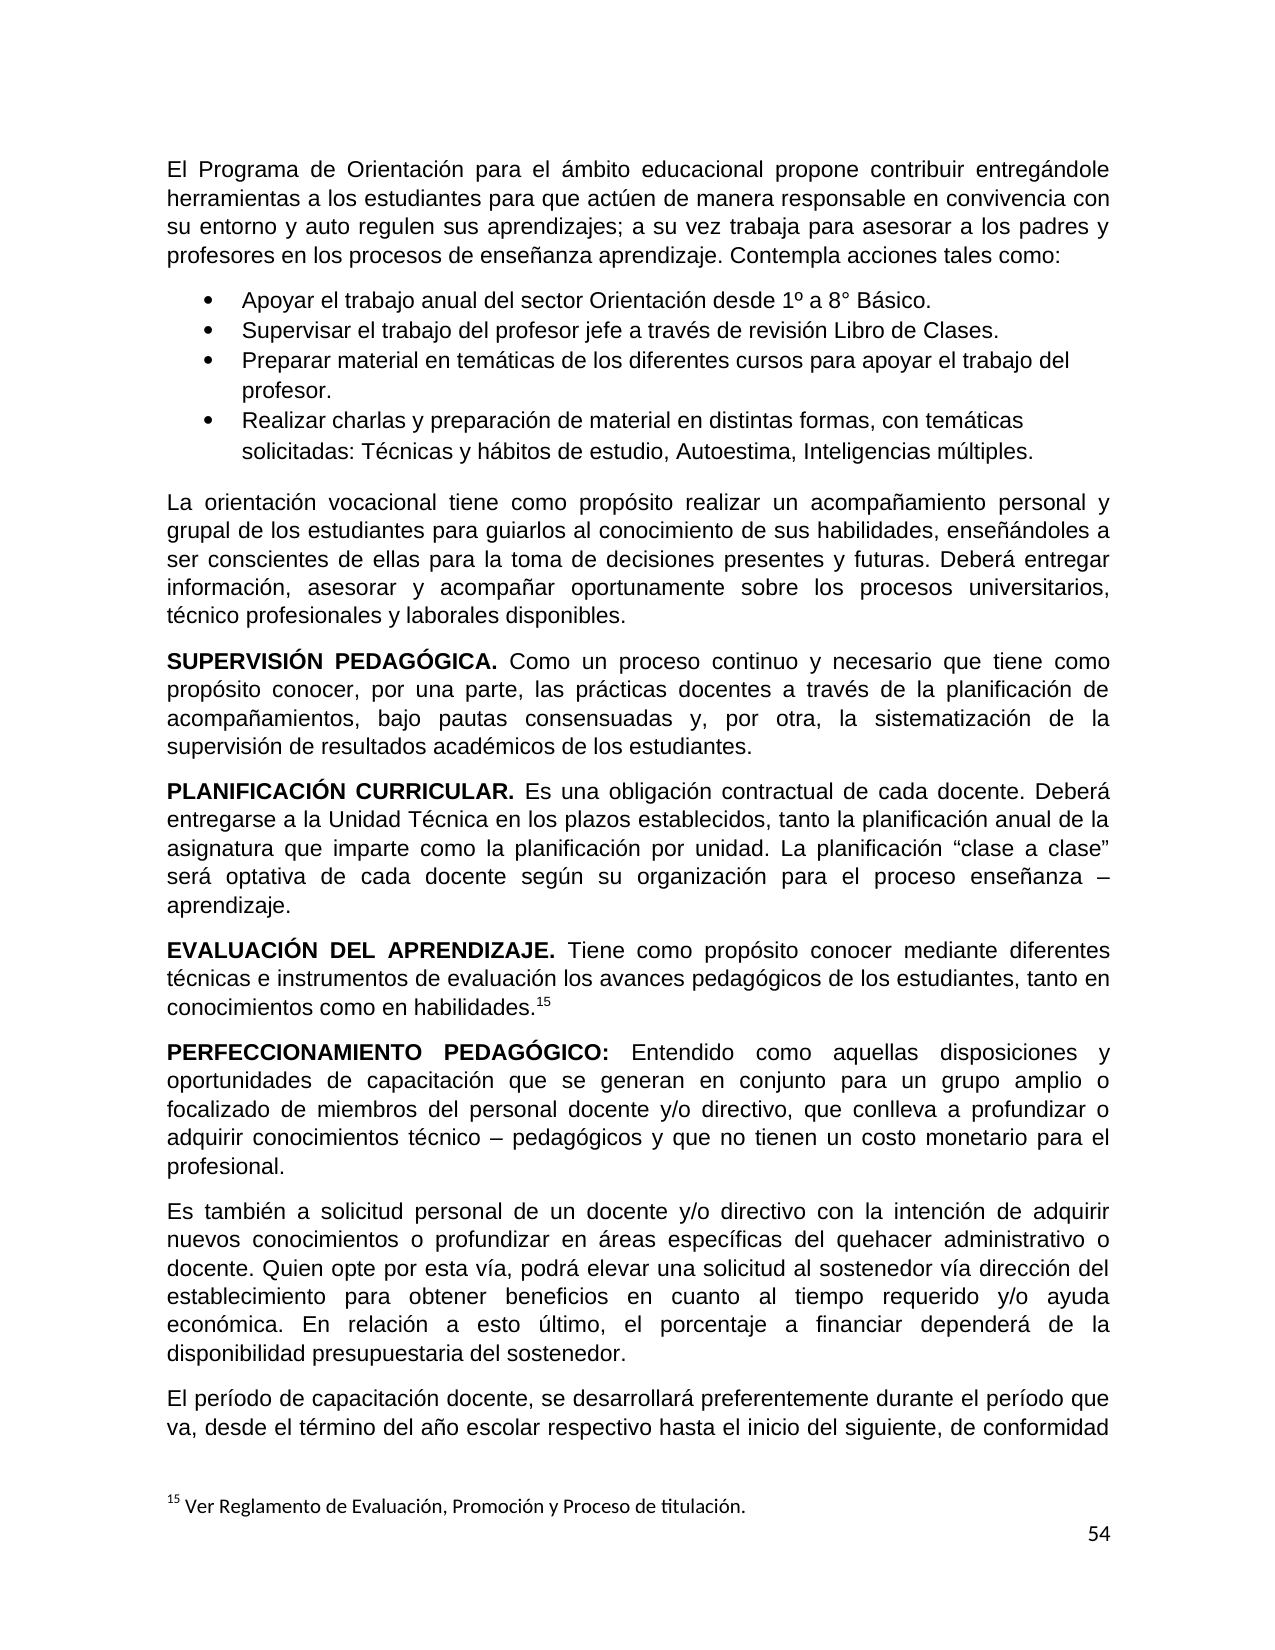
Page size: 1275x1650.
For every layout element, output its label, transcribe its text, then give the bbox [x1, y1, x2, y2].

text La orientación vocacional tiene como propósito realizar un acompañamiento personal y grupal de los estudiantes para guiarlos al conocimiento de sus habilidades, enseñándoles a ser conscientes de ellas para la toma de decisiones presentes y futuras. Deberá entregar información, asesorar y acompañar oportunamente sobre los procesos universitarios, técnico profesionales y laborales disponibles. [167, 489, 1110, 629]
text EVALUACIÓN DEL APRENDIZAJE. Tiene como propósito conocer mediante diferentes técnicas e instrumentos de evaluación los avances pedagógicos de los estudiantes, tanto en conocimientos como en habilidades. [167, 937, 1110, 1020]
text PERFECCIONAMIENTO PEDAGÓGICO: Entendido como aquellas disposiciones y oportunidades de capacitación que se generan en conjunto para un grupo amplio o focalizado de miembros del personal docente y/o directivo, que conlleva a profundizar o adquirir conocimientos técnico – pedagógicos y que no tienen un costo monetario para el profesional. [167, 1039, 1110, 1179]
list Supervisar el trabajo del profesor jefe a través de revisión Libro de Clases. [204, 317, 1110, 343]
text SUPERVISIÓN PEDAGÓGICA. Como un proceso continuo y necesario que tiene como propósito conocer, por una parte, las prácticas docentes a través de la planificación de acompañamientos, bajo pautas consensuadas y, por otra, la sistematización de la supervisión de resultados académicos de los estudiantes. [167, 648, 1110, 759]
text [167, 1385, 1110, 1440]
text PLANIFICACIÓN CURRICULAR. Es una obligación contractual de cada docente. Deberá entregarse a la Unidad Técnica en los plazos establecidos, tanto la planificación anual de la asignatura que imparte como la planificación por unidad. La planificación “clase a clase” será optativa de cada docente según su organización para el proceso enseñanza – aprendizaje. [167, 778, 1110, 918]
list Preparar material en temáticas de los diferentes cursos para apoyar el trabajo del profesor. [204, 347, 1110, 404]
text El Programa de Orientación para el ámbito educacional propone contribuir entregándole herramientas a los estudiantes para que actúen de manera responsable en convivencia con su entorno y auto regulen sus aprendizajes; a su vez trabaja para asesorar a los padres y profesores en los procesos de enseñanza aprendizaje. Contempla acciones tales como: [167, 156, 1110, 268]
list Apoyar el trabajo anual del sector Orientación desde 1º a 8° Básico. [204, 287, 1110, 313]
list Realizar charlas y preparación de material en distintas formas, con temáticas solicitadas: Técnicas y hábitos de estudio, Autoestima, Inteligencias múltiples. [204, 407, 1110, 464]
text Es también a solicitud personal de un docente y/o directivo con la intención de adquirir nuevos conocimientos o profundizar en áreas específicas del quehacer administrativo o docente. Quien opte por esta vía, podrá elevar una solicitud al sostenedor vía dirección del establecimiento para obtener beneficios en cuanto al tiempo requerido y/o ayuda económica. En relación a esto último, el porcentaje a financiar dependerá de la disponibilidad presupuestaria del sostenedor. [167, 1198, 1110, 1366]
